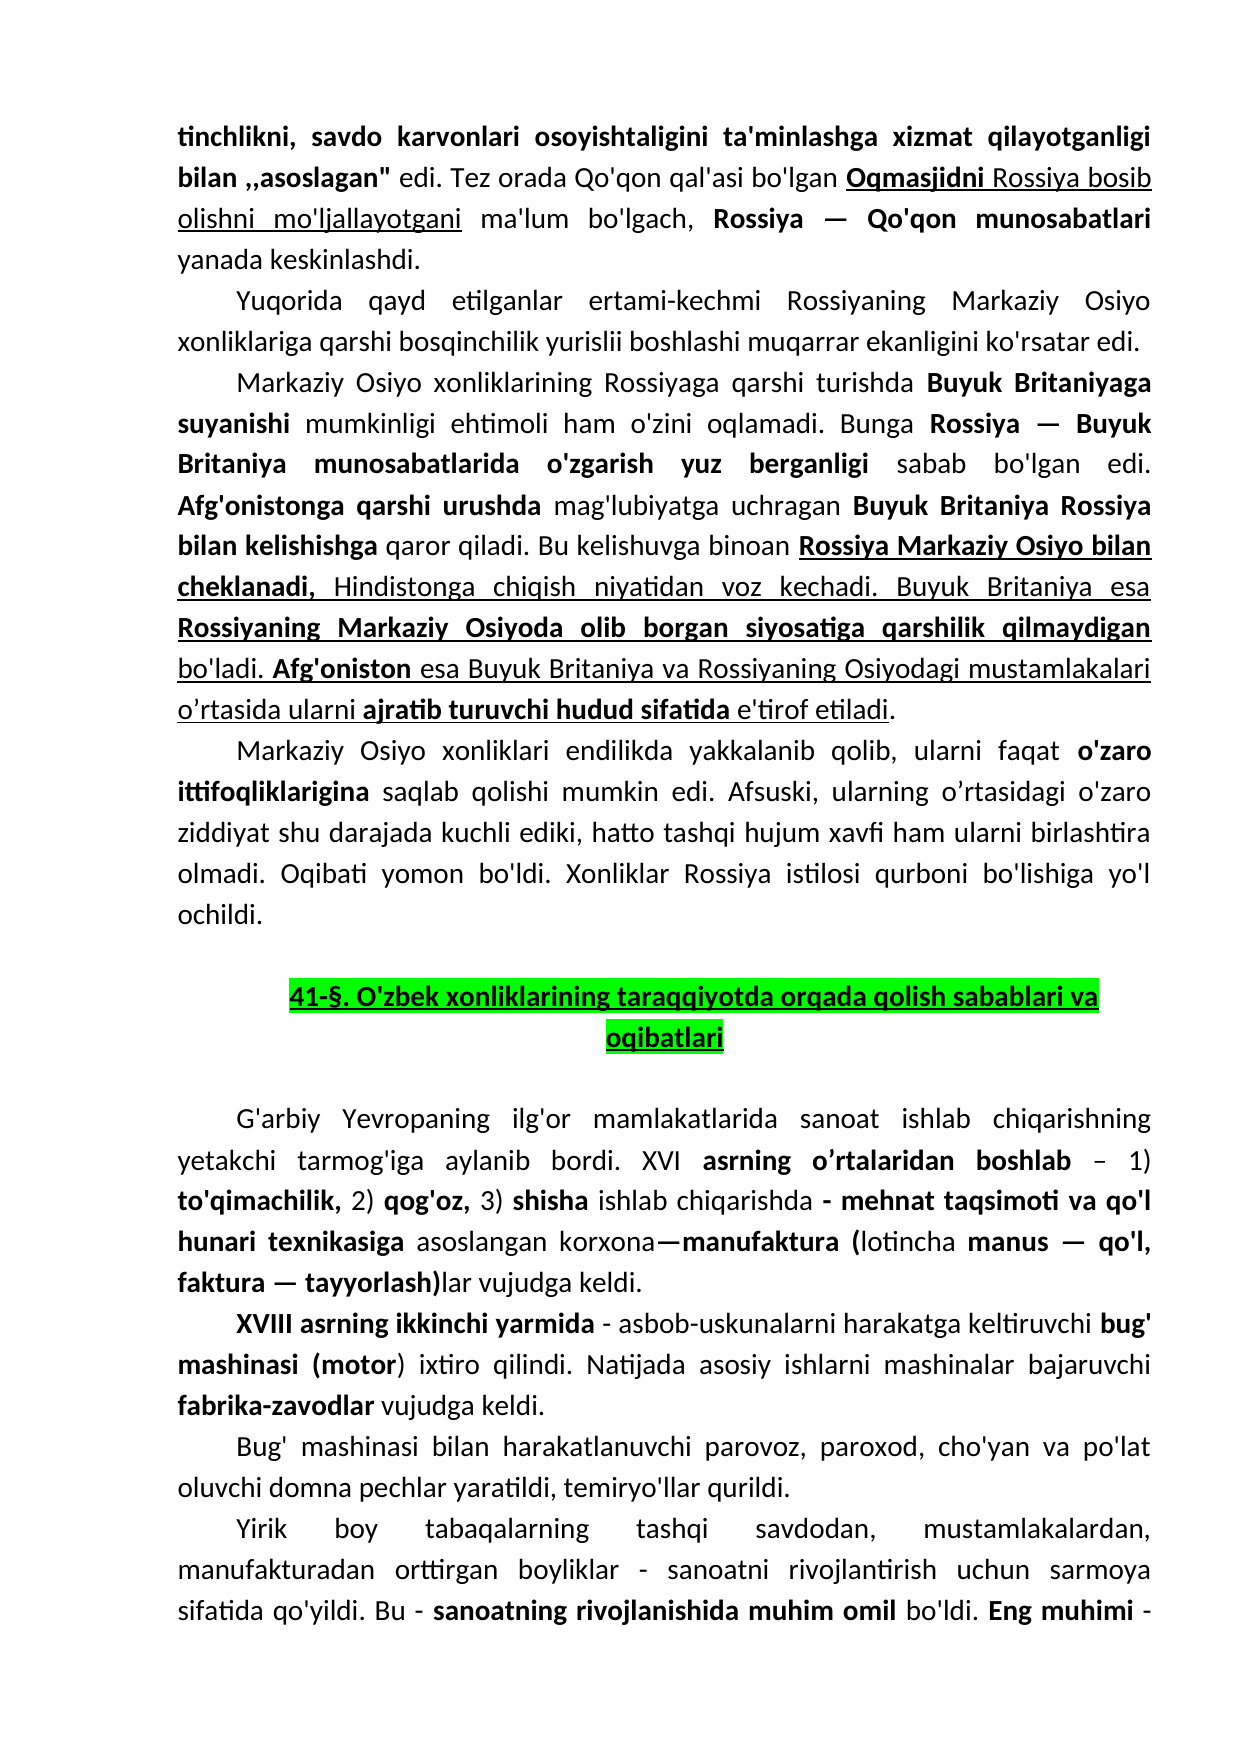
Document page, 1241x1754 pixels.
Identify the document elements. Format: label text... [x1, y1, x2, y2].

text Bug' mashinasi bilan harakatlanuvchi parovoz, paroxod, cho'yan va po'lat oluvchi domna pechlar yaratildi, temiryo'llar qurildi. [177, 1428, 1152, 1505]
text 41-§. O'zbek xonliklarining taraqqiyotda orqada qolish sabablari va oqibatlari [177, 978, 1152, 1054]
text Yuqorida qayd etilganlar ertami-kechmi Rossiyaning Markaziy Osiyo xonliklariga qarshi bosqinchilik yurislii boshlashi muqarrar ekanligini ko'rsatar edi. [177, 282, 1152, 358]
text XVIII asrning ikkinchi yarmida - asbob-uskunalarni harakatga keltiruvchi bug' mashinasi (motor) ixtiro qilindi. Natijada asosiy ishlarni mashinalar bajaruvchi fabrika-zavodlar vujudga keldi. [177, 1305, 1152, 1423]
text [177, 118, 1152, 277]
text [177, 1510, 1152, 1627]
text G'arbiy Yevropaning ilg'or mamlakatlarida sanoat ishlab chiqarishning yetakchi tarmog'iga aylanib bordi. XVI asrning o’rtalaridan boshlab – 1) to'qimachilik, 2) qog'oz, 3) shisha ishlab chiqarishda - mehnat taqsimoti va qo'l hunari texnikasiga asoslangan korxona—manufaktura (lotincha manus — qo'l, faktura — tayyorlash)lar vujudga keldi. [177, 1101, 1152, 1300]
text Markaziy Osiyo xonliklarining Rossiyaga qarshi turishda Buyuk Britaniyaga suyanishi mumkinligi ehtimoli ham o'zini oqlamadi. Bunga Rossiya — Buyuk Britaniya munosabatlarida o'zgarish yuz berganligi sabab bo'lgan edi. Afg'onistonga qarshi urushda mag'lubiyatga uchragan Buyuk Britaniya Rossiya bilan kelishishga qaror qiladi. Bu kelishuvga binoan Rossiya Markaziy Osiyo bilan cheklanadi, Hindistonga chiqish niyatidan voz kechadi. Buyuk Britaniya esa Rossiyaning Markaziy Osiyoda olib borgan siyosatiga qarshilik qilmaydigan bo'ladi. Afg'oniston esa Buyuk Britaniya va Rossiyaning Osiyodagi mustamlakalari o’rtasida ularni ajratib turuvchi hudud sifatida e'tirof etiladi. [177, 641, 1152, 727]
text Markaziy Osiyo xonliklarining Rossiyaga qarshi turishda Buyuk Britaniyaga suyanishi mumkinligi ehtimoli ham o'zini oqlamadi. Bunga Rossiya — Buyuk Britaniya munosabatlarida o'zgarish yuz berganligi sabab bo'lgan edi. Afg'onistonga qarshi urushda mag'lubiyatga uchragan Buyuk Britaniya Rossiya bilan kelishishga qaror qiladi. Bu kelishuvga binoan Rossiya Markaziy Osiyo bilan cheklanadi, Hindistonga chiqish niyatidan voz kechadi. Buyuk Britaniya esa Rossiyaning Markaziy Osiyoda olib borgan siyosatiga qarshilik qilmaydigan bo'ladi. Afg'oniston esa Buyuk Britaniya va Rossiyaning Osiyodagi mustamlakalari o’rtasida ularni ajratib turuvchi hudud sifatida e'tirof etiladi. [177, 364, 1152, 640]
text Markaziy Osiyo xonliklari endilikda yakkalanib qolib, ularni faqat o'zaro ittifoqliklarigina saqlab qolishi mumkin edi. Afsuski, ularning o’rtasidagi o'zaro ziddiyat shu darajada kuchli ediki, hatto tashqi hujum xavfi ham ularni birlashtira olmadi. Oqibati yomon bo'ldi. Xonliklar Rossiya istilosi qurboni bo'lishiga yo'l ochildi. [177, 732, 1152, 932]
